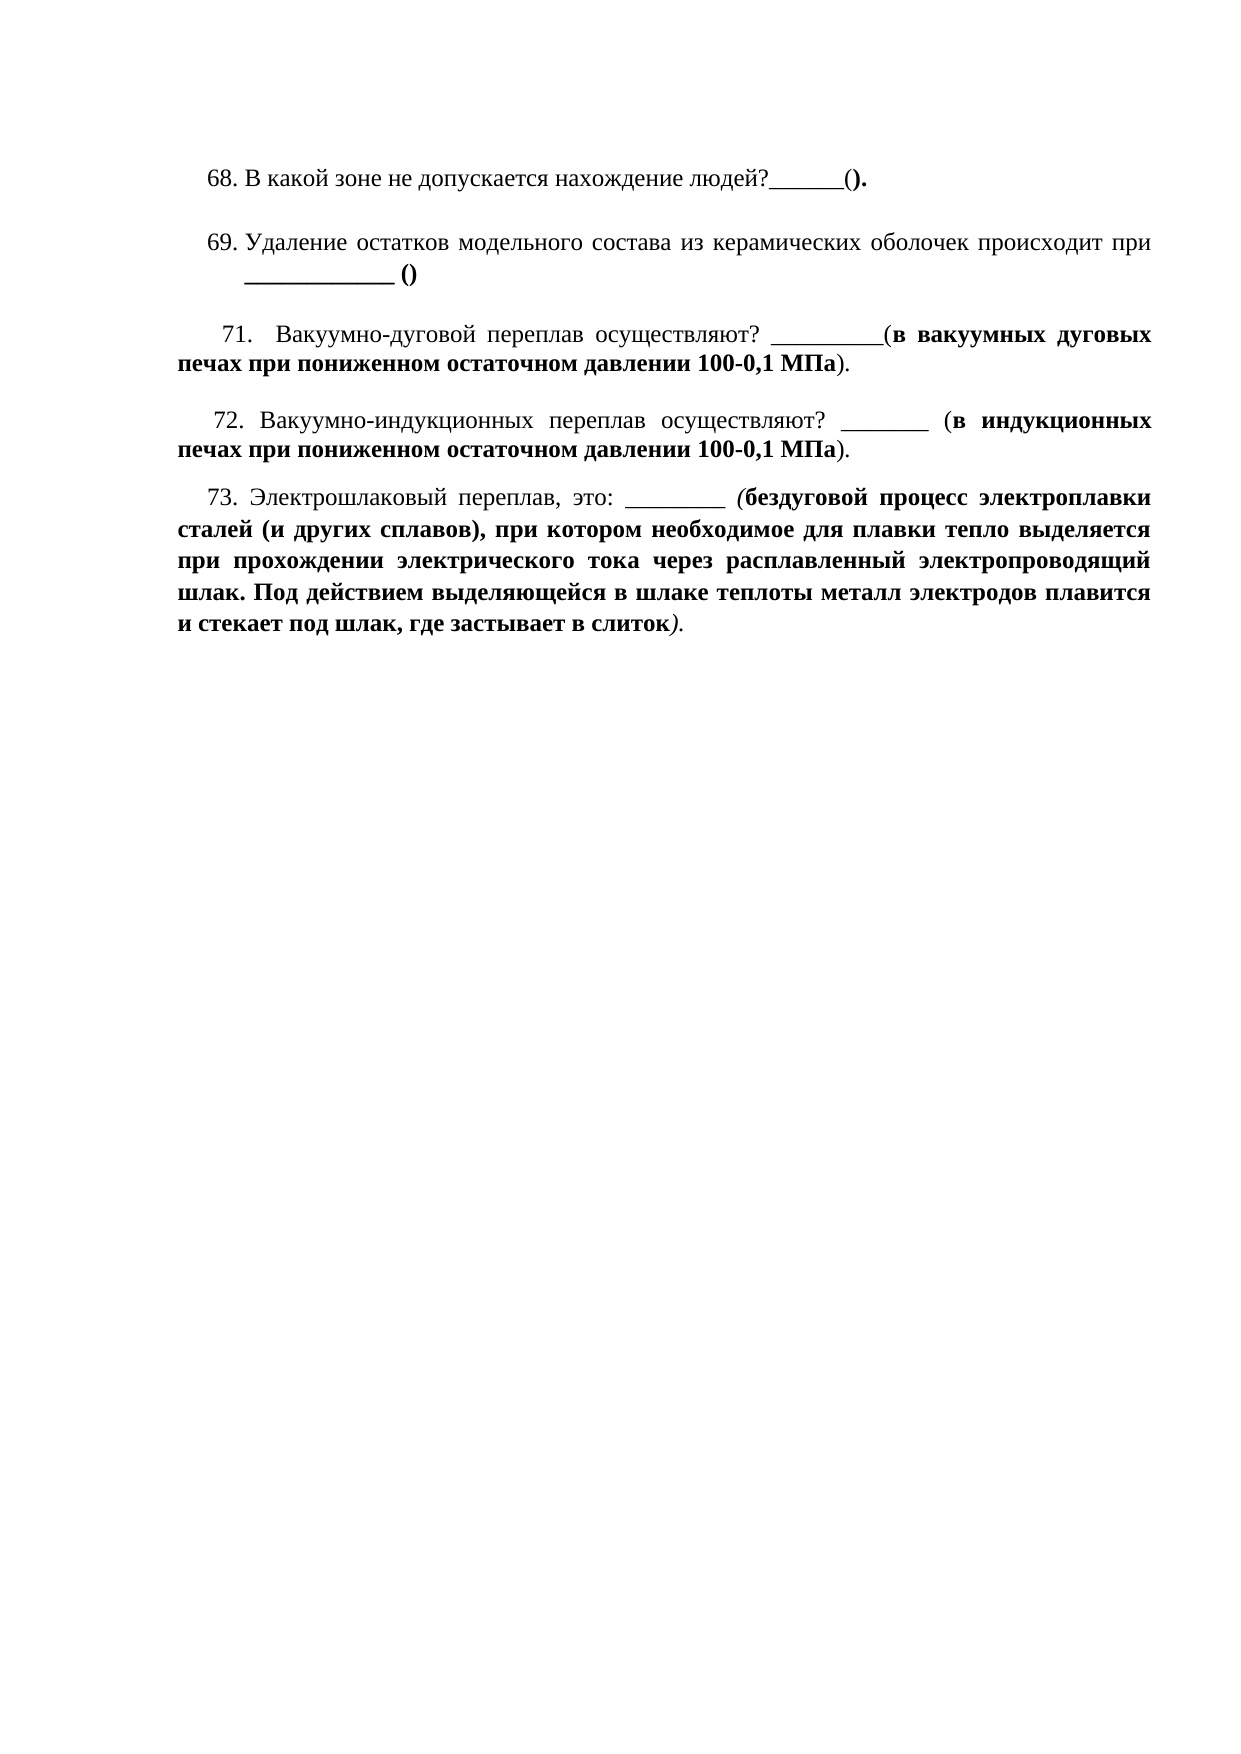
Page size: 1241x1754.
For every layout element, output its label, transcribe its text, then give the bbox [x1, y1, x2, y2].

text 71. Вакуумно-дуговой переплав осуществляют? _________(в вакуумных дуговых печах при пониженном остаточном давлении 100-0,1 МПа). [177, 319, 1152, 376]
text 72. Вакуумно-индукционных переплав осуществляют? _______ (в индукционных печах при пониженном остаточном давлении 100-0,1 МПа). [177, 406, 1152, 463]
text 73. Электрошлаковый переплав, это: ________ (бездуговой процесс электроплавки сталей (и других сплавов), при котором необходимое для плавки тепло выделяется при прохождении электрического тока через расплавленный электропроводящий шлак. Под действием выделяющейся в шлаке теплоты металл электродов плавится и стекает под шлак, где застывает в слиток). [177, 482, 1152, 637]
list Удаление остатков модельного состава из керамических оболочек происходит при ____________ () [207, 227, 1152, 287]
list В какой зоне не допускается нахождение людей?______(). [207, 163, 1152, 192]
